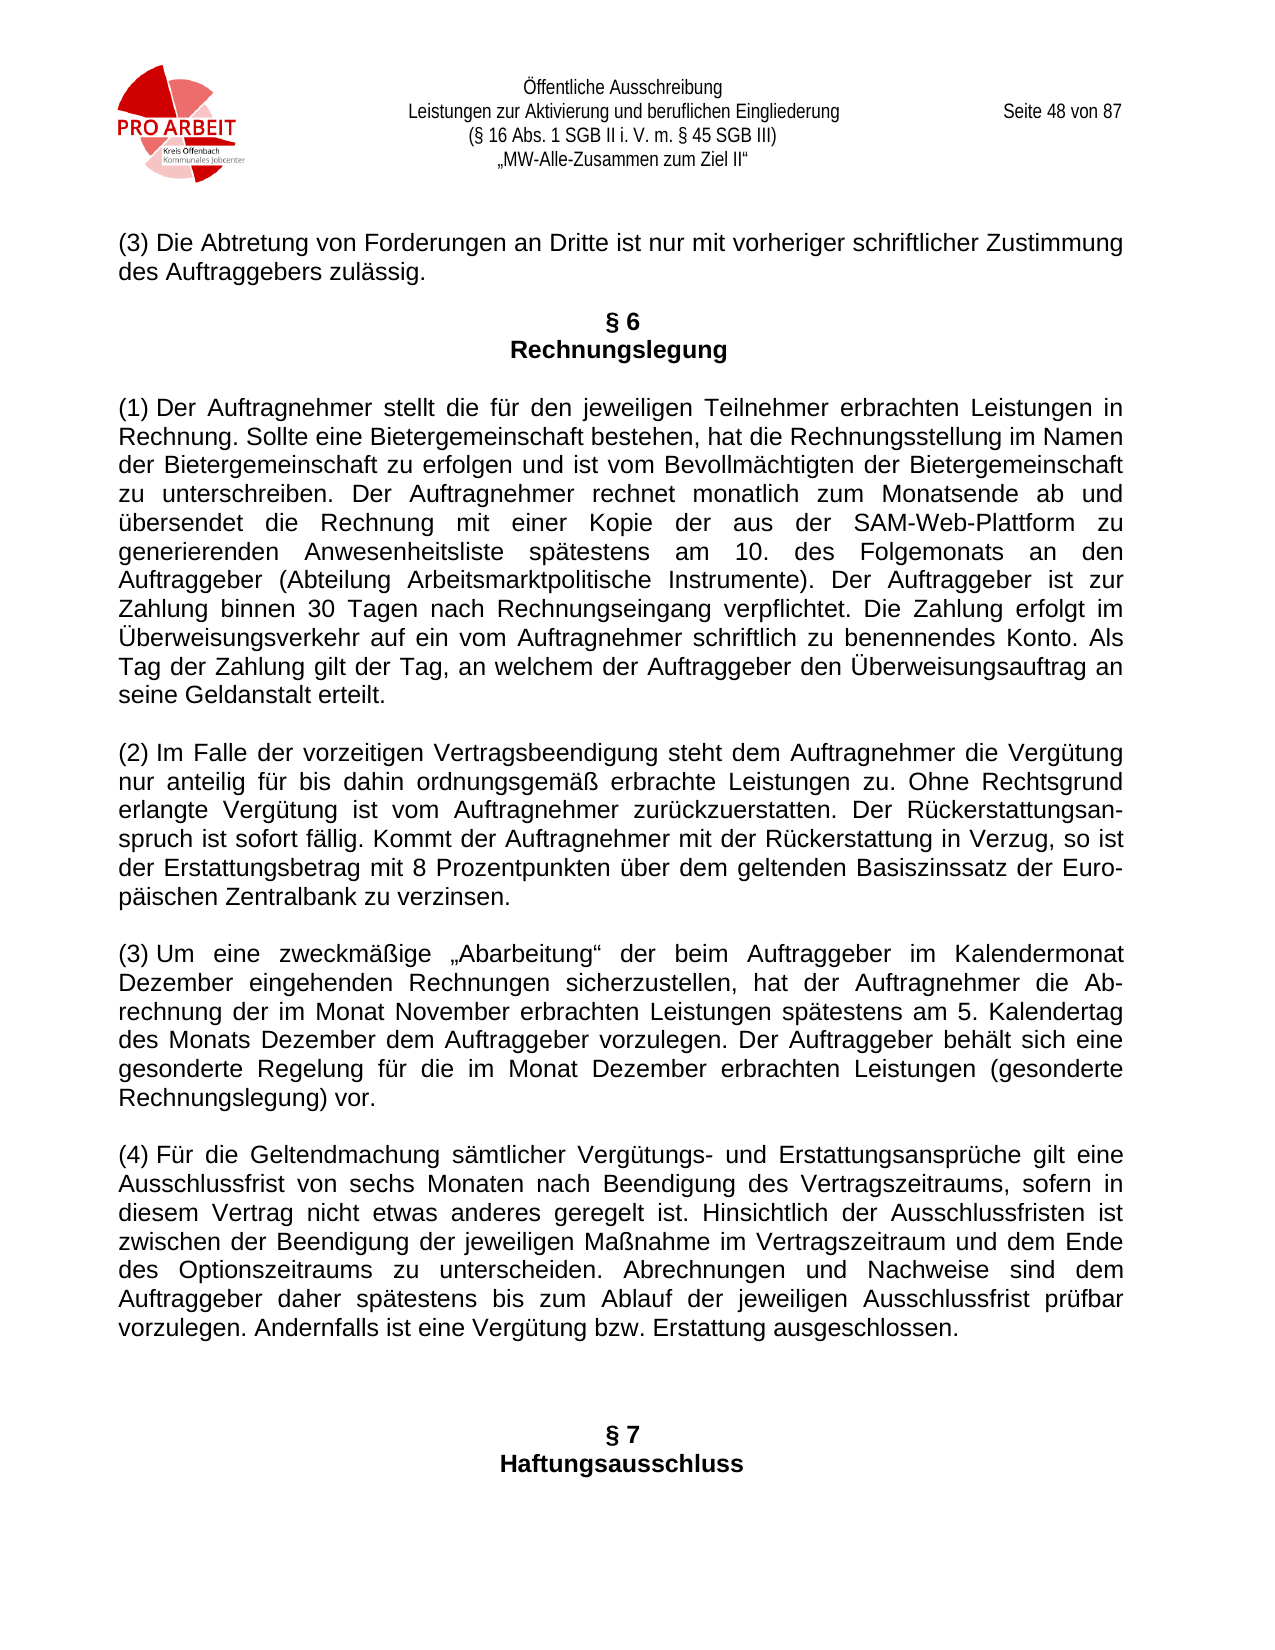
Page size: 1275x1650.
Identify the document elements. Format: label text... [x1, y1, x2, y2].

picture [98, 45, 264, 202]
subtitle § 7 [118, 1420, 1127, 1448]
text (3) Um eine zweckmäßige „Abarbeitung“ der beim Auftraggeber im Kalendermonat Dezember eingehenden Rechnungen sicherzustellen, hat der Auftragnehmer die Ab-rechnung der im Monat November erbrachten Leistungen spätestens am 5. Kalendertag des Monats Dezember dem Auftraggeber vorzulegen. Der Auftraggeber behält sich eine gesonderte Regelung für die im Monat Dezember erbrachten Leistungen (gesonderte Rechnungslegung) vor. [118, 939, 1125, 1111]
text (2) Im Falle der vorzeitigen Vertragsbeendigung steht dem Auftragnehmer die Vergütung nur anteilig für bis dahin ordnungsgemäß erbrachte Leistungen zu. Ohne Rechtsgrund erlangte Vergütung ist vom Auftragnehmer zurückzuerstatten. Der Rückerstattungsan-spruch ist sofort fällig. Kommt der Auftragnehmer mit der Rückerstattung in Verzug, so ist der Erstattungsbetrag mit 8 Prozentpunkten über dem geltenden Basiszinssatz der Euro-päischen Zentralbank zu verzinsen. [118, 738, 1125, 910]
text (4) Für die Geltendmachung sämtlicher Vergütungs- und Erstattungsansprüche gilt eine Ausschlussfrist von sechs Monaten nach Beendigung des Vertragszeitraums, sofern in diesem Vertrag nicht etwas anderes geregelt ist. Hinsichtlich der Ausschlussfristen ist zwischen der Beendigung der jeweiligen Maßnahme im Vertragszeitraum und dem Ende des Optionszeitraums zu unterscheiden. Abrechnungen und Nachweise sind dem Auftraggeber daher spätestens bis zum Ablauf der jeweiligen Ausschlussfrist prüfbar vorzulegen. Andernfalls ist eine Vergütung bzw. Erstattung ausgeschlossen. [118, 1140, 1125, 1341]
text Rechnungslegung [112, 335, 1125, 364]
subtitle § 6 [118, 306, 1127, 335]
text Haftungsausschluss [118, 1448, 1125, 1477]
text (3) Die Abtretung von Forderungen an Dritte ist nur mit vorheriger schriftlicher Zustimmung des Auftraggebers zulässig. [118, 228, 1126, 286]
text (1) Der Auftragnehmer stellt die für den jeweiligen Teilnehmer erbrachten Leistungen in Rechnung. Sollte eine Bietergemeinschaft bestehen, hat die Rechnungsstellung im Namen der Bietergemeinschaft zu erfolgen und ist vom Bevollmächtigten der Bietergemeinschaft zu unterschreiben. Der Auftragnehmer rechnet monatlich zum Monatsende ab und übersendet die Rechnung mit einer Kopie der aus der SAM-Web-Plattform zu generierenden Anwesenheitsliste spätestens am 10. des Folgemonats an den Auftraggeber (Abteilung Arbeitsmarktpolitische Instrumente). Der Auftraggeber ist zur Zahlung binnen 30 Tagen nach Rechnungseingang verpflichtet. Die Zahlung erfolgt im Überweisungsverkehr auf ein vom Auftragnehmer schriftlich zu benennendes Konto. Als Tag der Zahlung gilt der Tag, an welchem der Auftraggeber den Überweisungsauftrag an seine Geldanstalt erteilt. [118, 393, 1125, 709]
